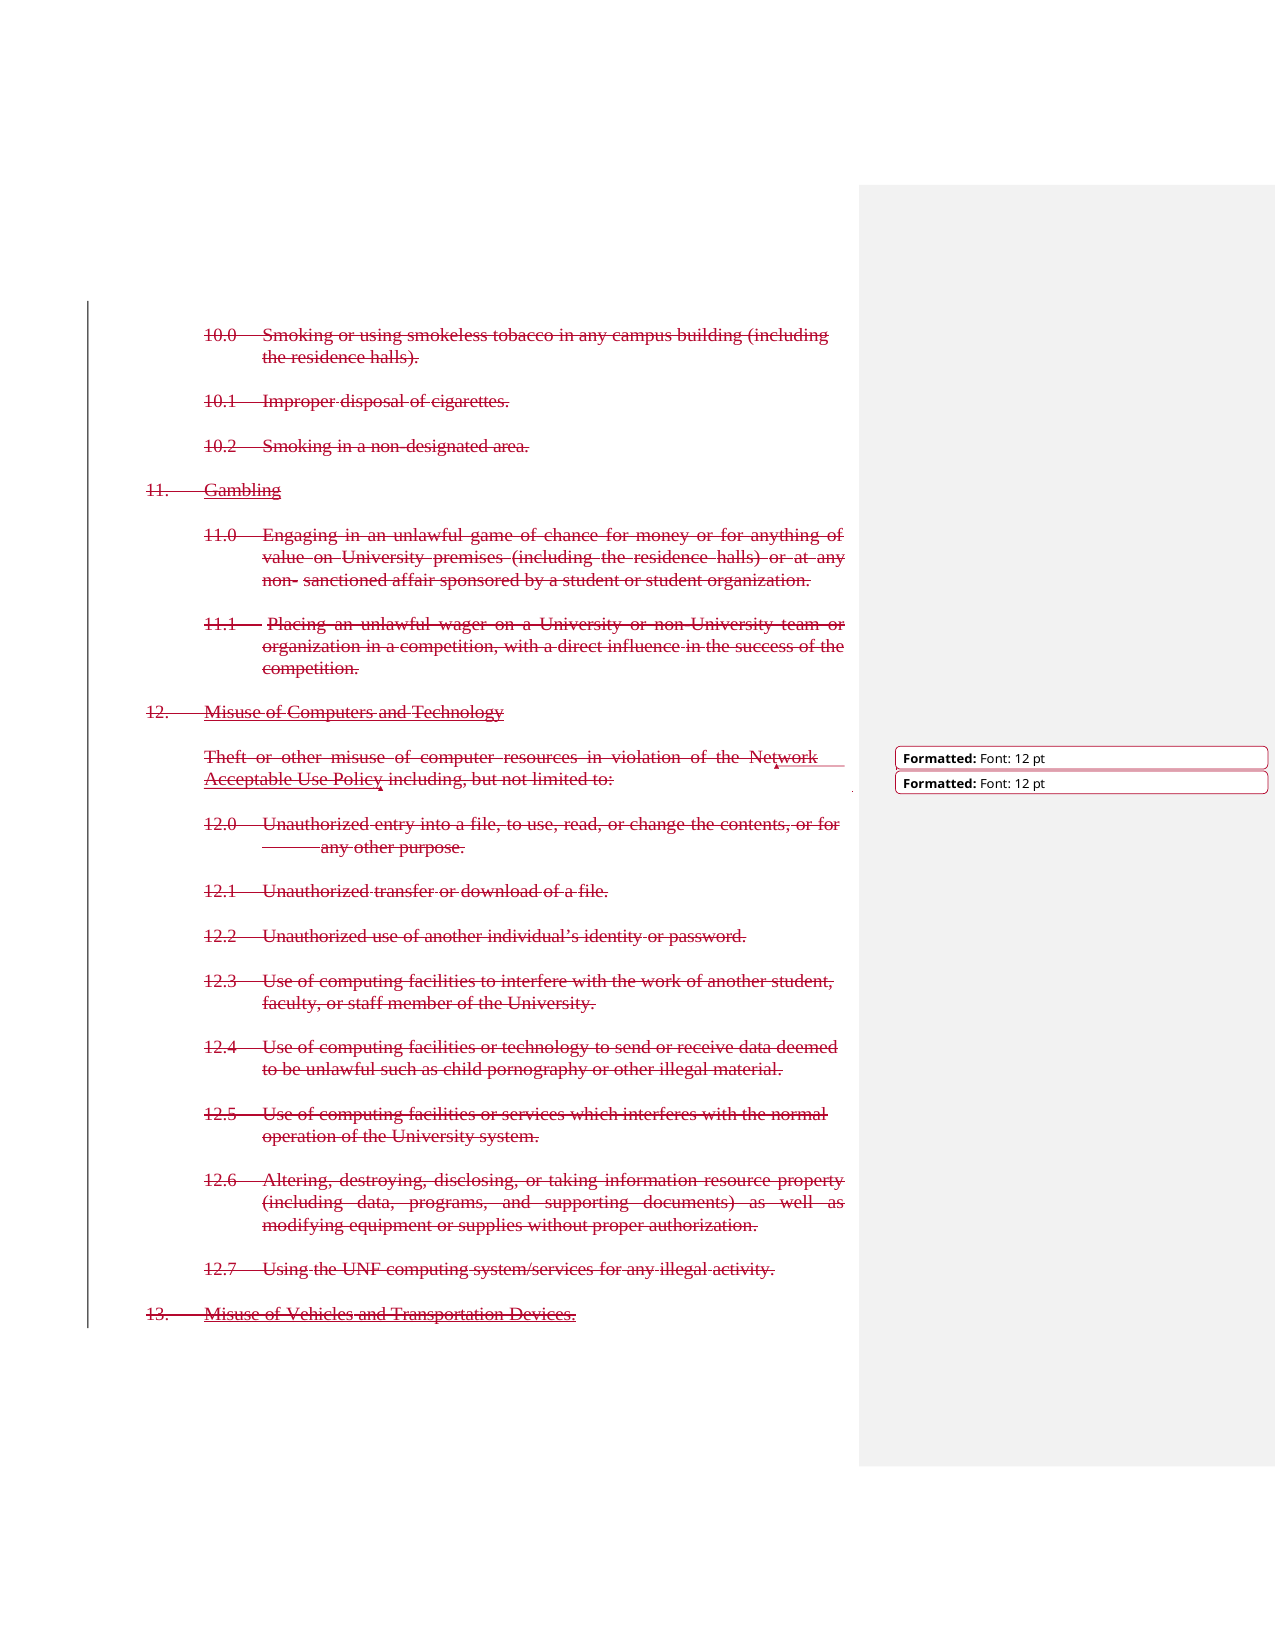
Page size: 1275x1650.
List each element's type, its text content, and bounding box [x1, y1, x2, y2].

list Placing an unlawful wager on a University or non-University team or organization in a competition, with a direct influence in the success of the competition. [204, 613, 845, 679]
list Unauthorized use of another individual’s identity or password. [204, 925, 1275, 946]
list Using the UNF computing system/services for any illegal activity. [204, 1258, 1275, 1279]
list Unauthorized entry into a file, to use, read, or change the contents, or for [204, 813, 1275, 835]
list Use of computing facilities to interfere with the work of another student, faculty, or staff member of the University. [204, 969, 845, 1013]
text any other purpose. [262, 836, 1275, 857]
list Misuse of Vehicles and Transportation Devices. [146, 1303, 1275, 1324]
list Use of computing facilities or services which interferes with the normal operation of the University system. [204, 1103, 845, 1146]
list Unauthorized transfer or download of a file. [204, 880, 1275, 902]
list Engaging in an unlawful game of chance for money or for anything of value on University premises (including the residence halls) or at any non- sanctioned affair sponsored by a student or student organization. [204, 524, 845, 590]
list Smoking in a non-designated area. [204, 435, 1275, 456]
list Gambling [146, 479, 1275, 501]
list Misuse of Computers and Technology [146, 701, 1275, 723]
list Smoking or using smokeless tobacco in any campus building (including the residence halls). [204, 323, 845, 367]
list Altering, destroying, disclosing, or taking information resource property (including data, programs, and supporting documents) as well as modifying equipment or supplies without proper authorization. [204, 1182, 845, 1235]
list Use of computing facilities or technology to send or receive data deemed to be unlawful such as child pornography or other illegal material. [204, 1036, 845, 1080]
list Improper disposal of cigarettes. [204, 390, 1275, 412]
